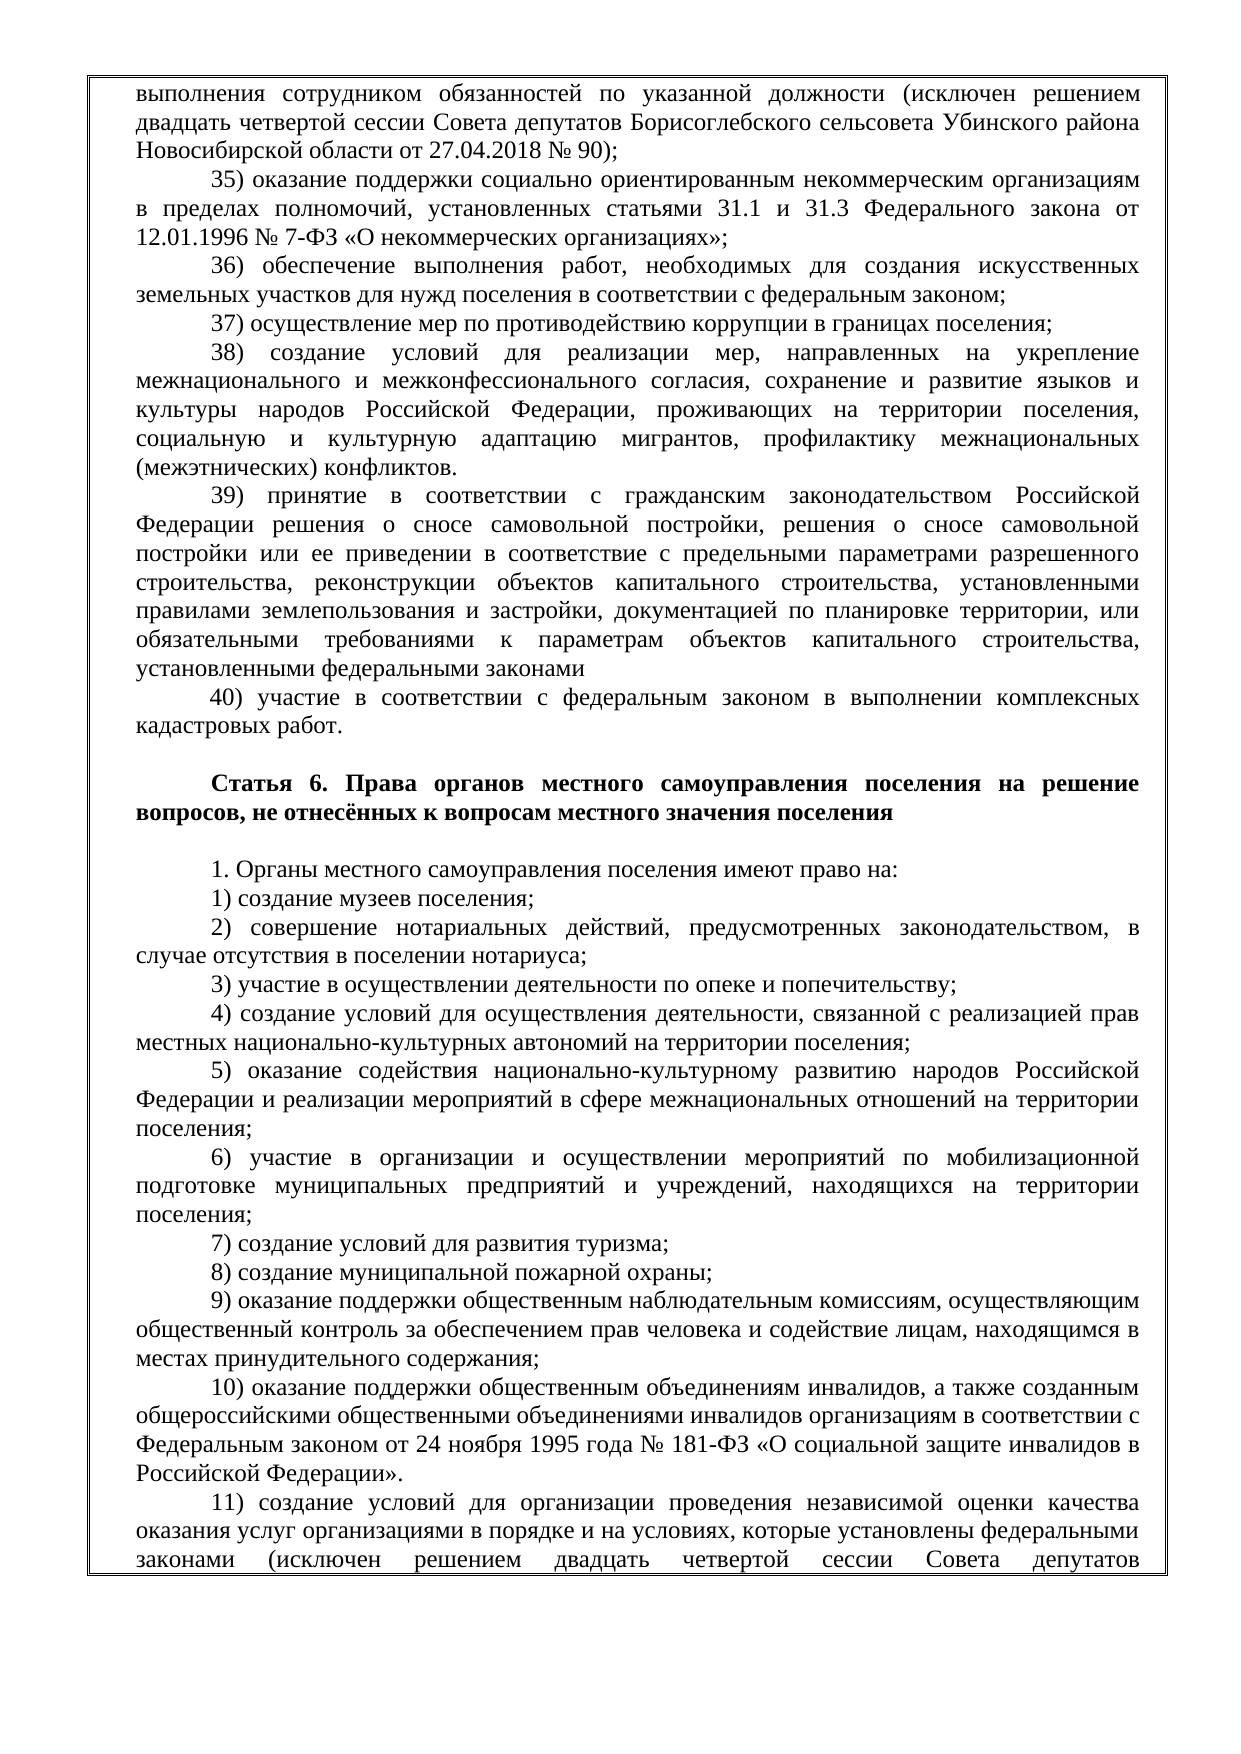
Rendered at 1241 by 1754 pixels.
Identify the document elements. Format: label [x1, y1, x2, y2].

table_header [90, 78, 1165, 1573]
